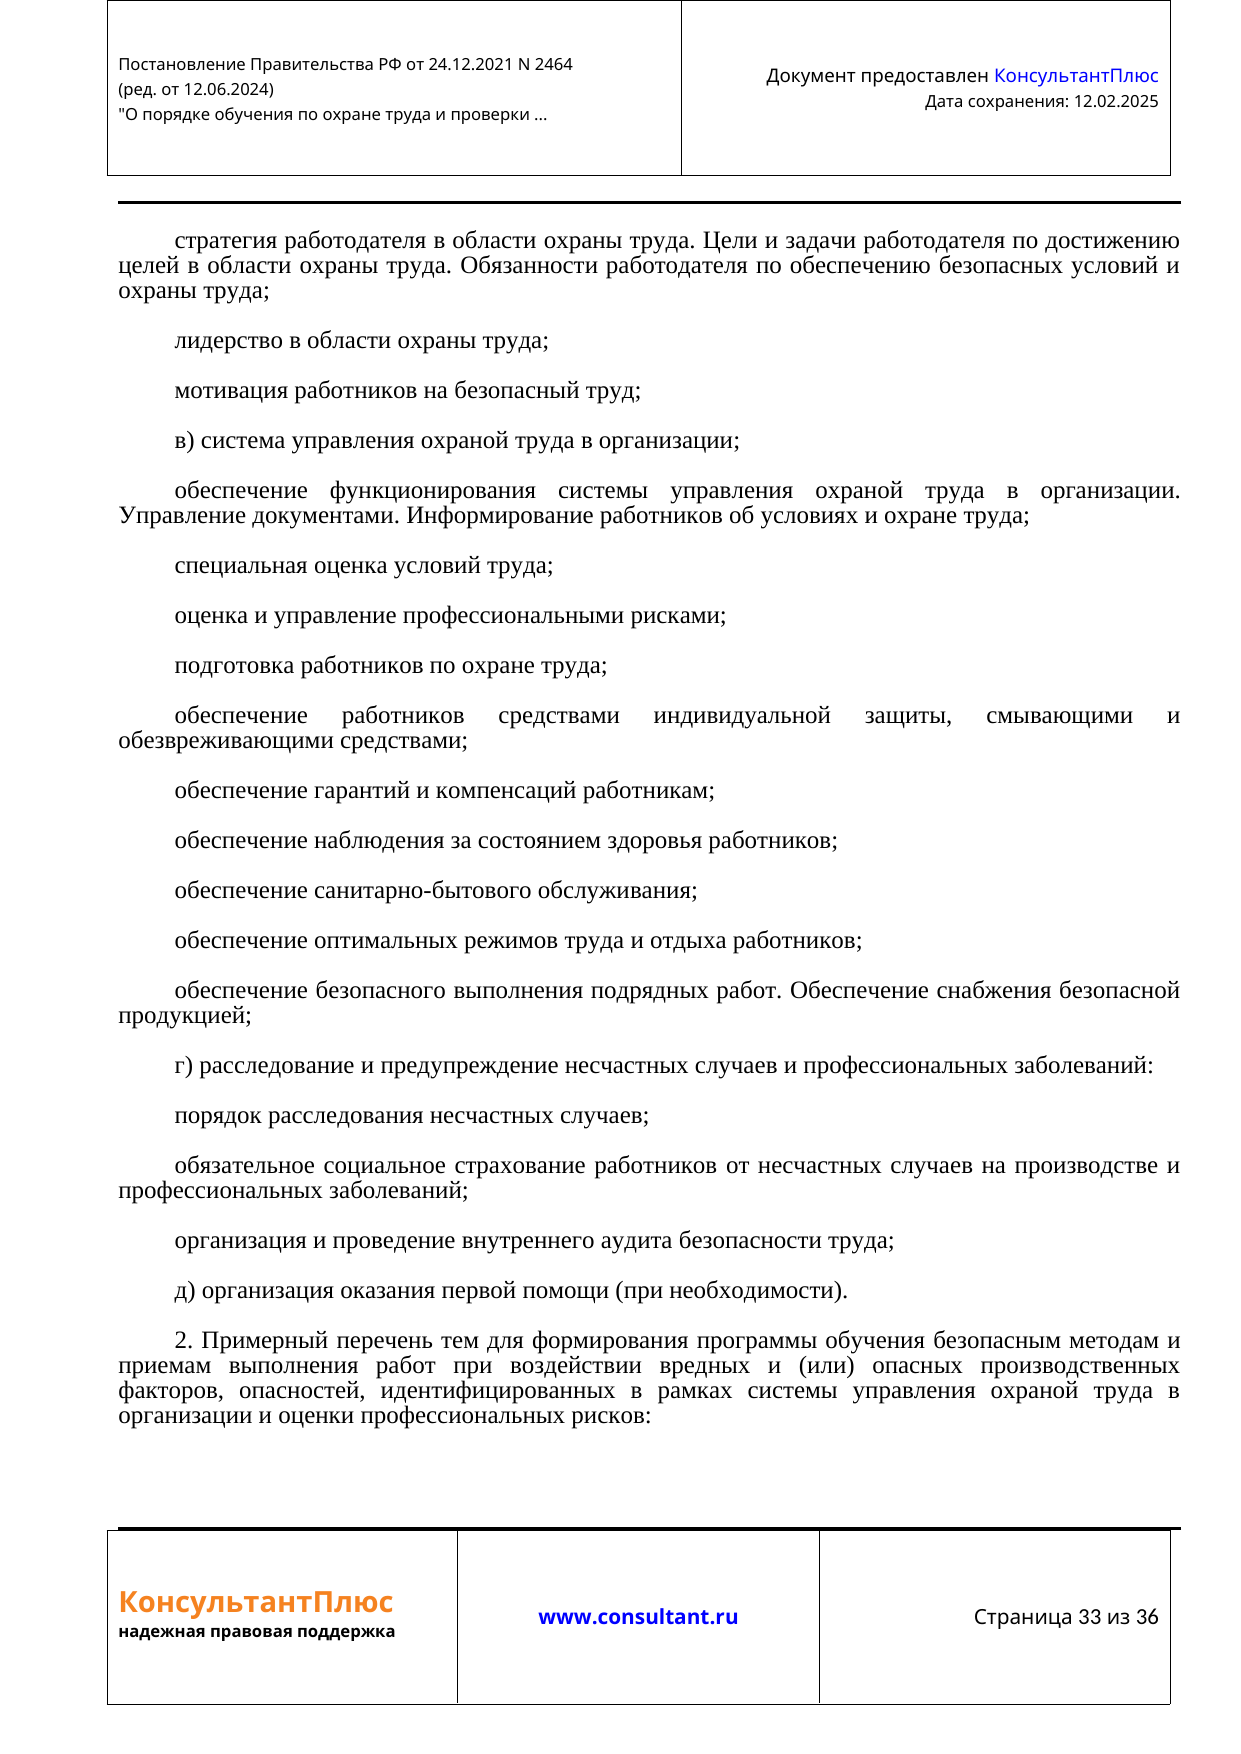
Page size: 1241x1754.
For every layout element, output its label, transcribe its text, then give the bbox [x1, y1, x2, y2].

text оценка и управление профессиональными рисками; [118, 604, 1181, 629]
text обеспечение работников средствами индивидуальной защиты, смывающими и обезвреживающими средствами; [118, 704, 1181, 754]
text обеспечение санитарно-бытового обслуживания; [118, 879, 1181, 904]
text обеспечение наблюдения за состоянием здоровья работников; [118, 829, 1181, 854]
text в) система управления охраной труда в организации; [118, 429, 1181, 454]
text подготовка работников по охране труда; [118, 654, 1181, 679]
text мотивация работников на безопасный труд; [118, 379, 1181, 404]
text лидерство в области охраны труда; [118, 329, 1181, 354]
text организация и проведение внутреннего аудита безопасности труда; [118, 1229, 1181, 1254]
text обеспечение гарантий и компенсаций работникам; [118, 779, 1181, 804]
text стратегия работодателя в области охраны труда. Цели и задачи работодателя по достижению целей в области охраны труда. Обязанности работодателя по обеспечению безопасных условий и охраны труда; [118, 229, 1181, 304]
text 2. Примерный перечень тем для формирования программы обучения безопасным методам и приемам выполнения работ при воздействии вредных и (или) опасных производственных факторов, опасностей, идентифицированных в рамках системы управления охраной труда в организации и оценки профессиональных рисков: [118, 1329, 1181, 1429]
text обеспечение оптимальных режимов труда и отдыха работников; [118, 929, 1181, 954]
text обязательное социальное страхование работников от несчастных случаев на производстве и профессиональных заболеваний; [118, 1154, 1181, 1204]
text порядок расследования несчастных случаев; [118, 1104, 1181, 1129]
text д) организация оказания первой помощи (при необходимости). [118, 1279, 1181, 1304]
text г) расследование и предупреждение несчастных случаев и профессиональных заболеваний: [118, 1054, 1181, 1079]
text специальная оценка условий труда; [118, 554, 1181, 579]
text обеспечение безопасного выполнения подрядных работ. Обеспечение снабжения безопасной продукцией; [118, 979, 1181, 1029]
text обеспечение функционирования системы управления охраной труда в организации. Управление документами. Информирование работников об условиях и охране труда; [118, 479, 1181, 529]
